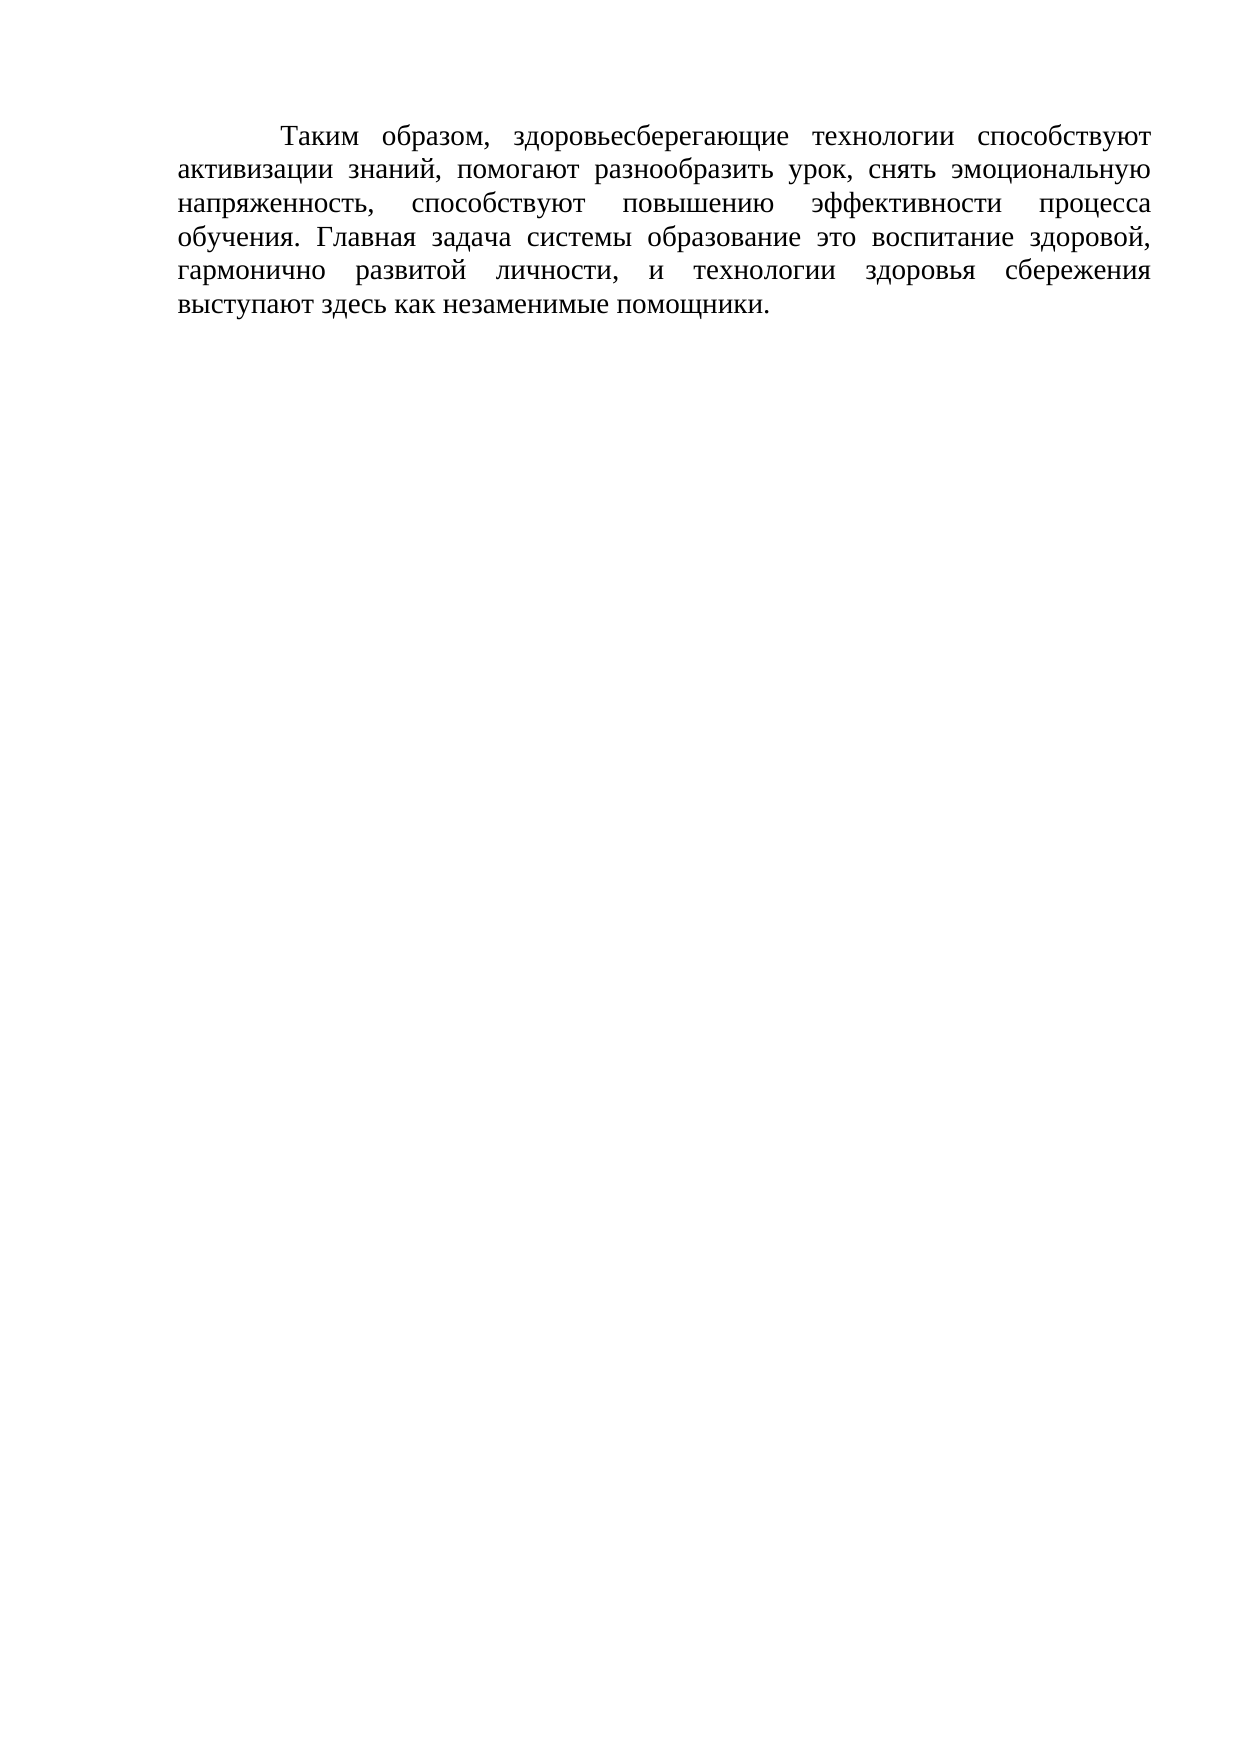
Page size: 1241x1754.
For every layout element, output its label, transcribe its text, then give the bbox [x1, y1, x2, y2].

text Таким образом, здоровьесберегающие технологии способствуют активизации знаний, помогают разнообразить урок, снять эмоциональную напряженность, способствуют повышению эффективности процесса обучения. Главная задача системы образование это воспитание здоровой, гармонично развитой личности, и технологии здоровья сбережения выступают здесь как незаменимые помощники. [177, 118, 1152, 319]
